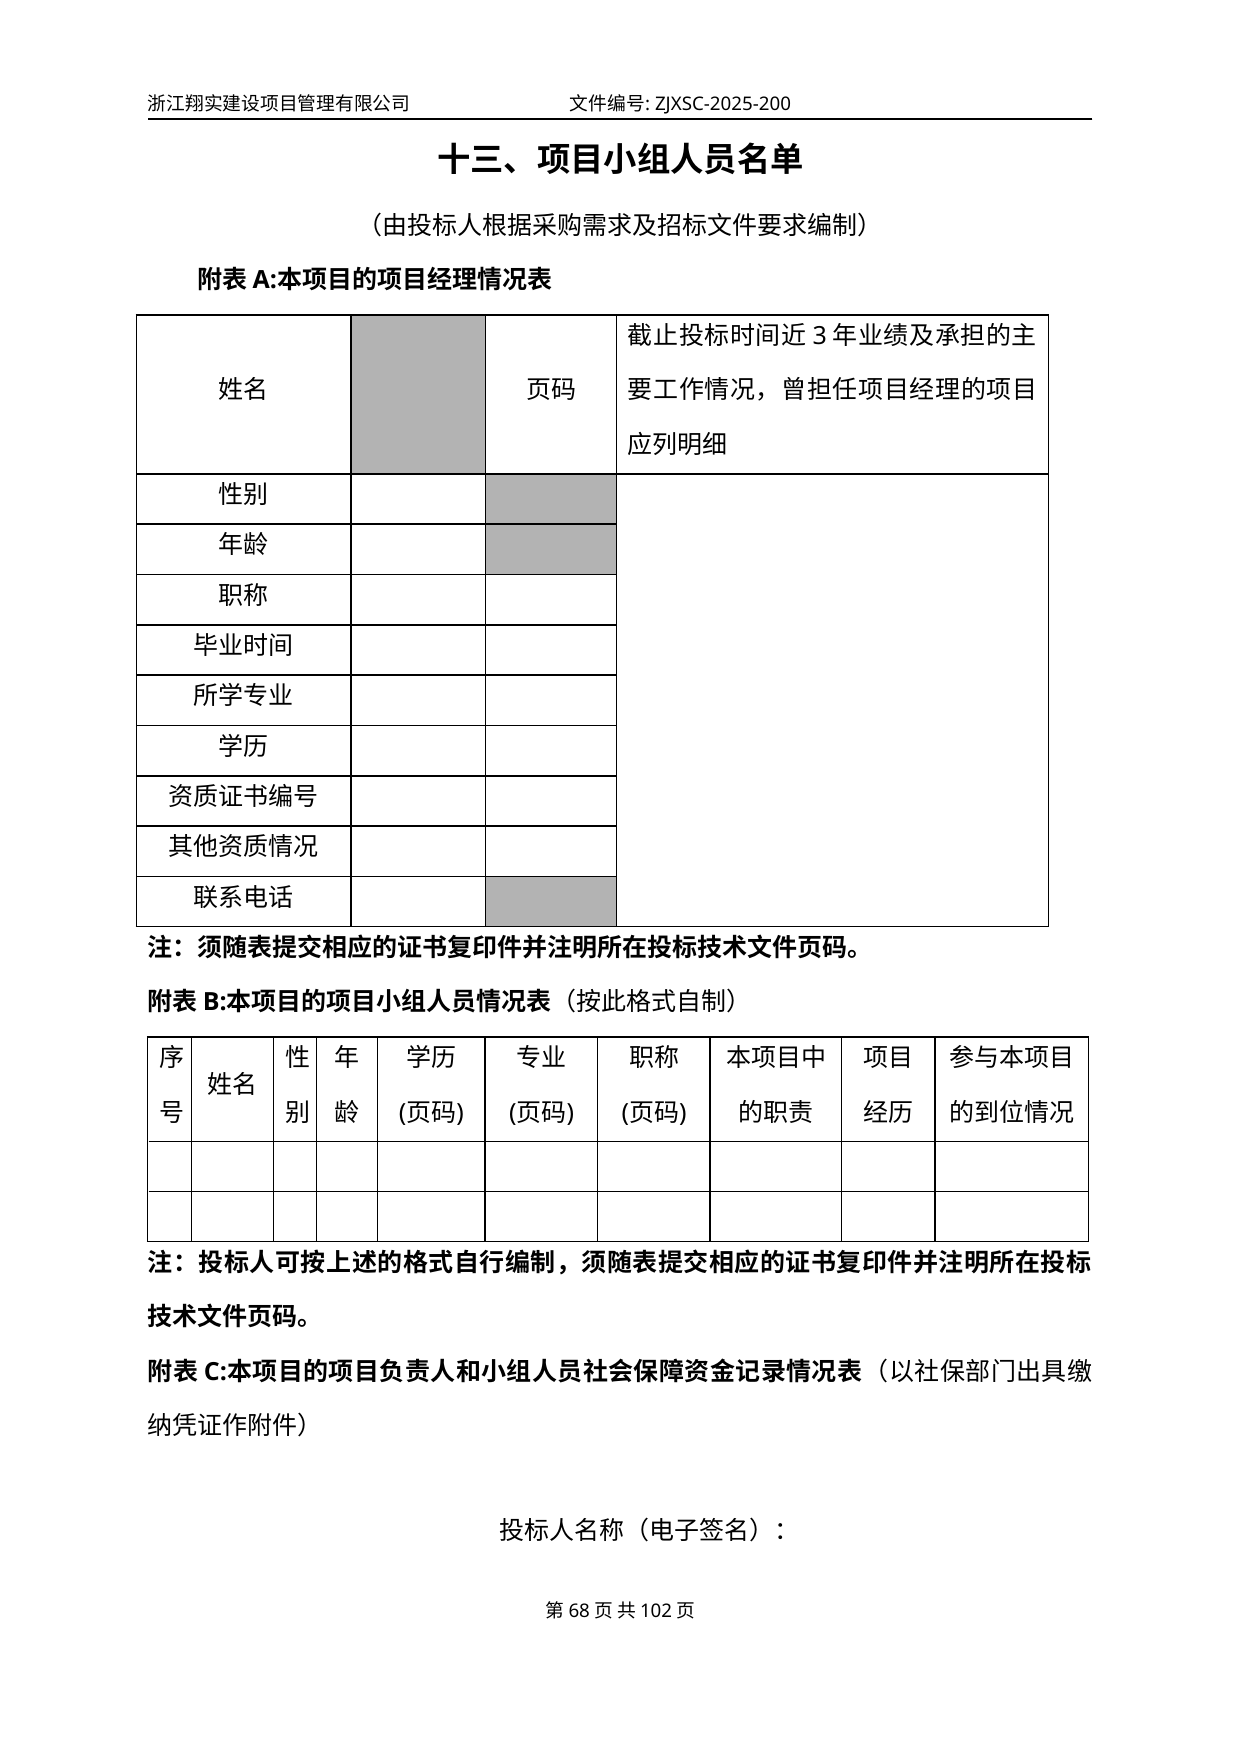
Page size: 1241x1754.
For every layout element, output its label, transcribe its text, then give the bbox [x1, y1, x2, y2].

table_cell [148, 1192, 191, 1241]
table_cell [936, 1142, 1088, 1191]
table_cell 毕业时间 [137, 626, 350, 674]
table_cell [486, 777, 616, 825]
text 附表B:本项目的项目小组人员情况表（按此格式自制） [148, 982, 1092, 1018]
table_header 页码 [486, 316, 616, 473]
table_cell [352, 777, 485, 825]
table_header 本项目中的职责 [711, 1038, 841, 1141]
table_cell 所学专业 [137, 676, 350, 724]
table_cell [598, 1142, 709, 1191]
table_header [352, 316, 485, 473]
text （由投标人根据采购需求及招标文件要求编制） [148, 205, 1092, 241]
table_cell [352, 475, 485, 523]
table_header 职称 (页码) [598, 1038, 709, 1141]
table_header 序号 [148, 1038, 191, 1141]
table_cell [486, 827, 616, 876]
table_cell [936, 1192, 1088, 1241]
table_cell [378, 1192, 484, 1241]
table_cell [486, 575, 616, 624]
table_header 姓名 [192, 1038, 273, 1141]
table_cell [617, 475, 1048, 926]
table_cell 资质证书编号 [137, 777, 350, 825]
table_header 姓名 [137, 316, 350, 473]
table_cell [192, 1142, 273, 1191]
table_cell [598, 1192, 709, 1241]
table_cell [317, 1192, 377, 1241]
table_cell [352, 827, 485, 876]
table_header 参与本项目的到位情况 [936, 1038, 1088, 1141]
table_cell 性别 [137, 475, 350, 523]
table_cell [352, 676, 485, 724]
table_cell [352, 726, 485, 775]
text 投标人名称（电子签名）： [148, 1511, 1092, 1547]
table_cell [148, 1142, 191, 1191]
table_header 项目经历 [842, 1038, 934, 1141]
table_cell [486, 726, 616, 775]
table_cell [711, 1192, 841, 1241]
table_header 年龄 [317, 1038, 377, 1141]
table_cell 其他资质情况 [137, 827, 350, 876]
table_cell [486, 1192, 597, 1241]
table_cell [486, 877, 616, 926]
text 附表A:本项目的项目经理情况表 [148, 259, 1092, 296]
table_cell [317, 1142, 377, 1191]
table_cell [352, 575, 485, 624]
table_header 学历 (页码) [378, 1038, 484, 1141]
table_header 截止投标时间近3年业绩及承担的主要工作情况，曾担任项目经理的项目应列明细 [617, 316, 1048, 473]
table_cell [842, 1142, 934, 1191]
table_cell [486, 475, 616, 523]
text 注：投标人可按上述的格式自行编制，须随表提交相应的证书复印件并注明所在投标技术文件页码。 [148, 1242, 1092, 1333]
table_cell [352, 626, 485, 674]
table_cell [352, 525, 485, 574]
table_cell [486, 1142, 597, 1191]
table_cell [274, 1192, 316, 1241]
table_header 性别 [274, 1038, 316, 1141]
text 十三、项目小组人员名单 [148, 133, 1092, 181]
table_cell 年龄 [137, 525, 350, 574]
table_header 专业 (页码) [486, 1038, 597, 1141]
table_cell 学历 [137, 726, 350, 775]
table_cell [352, 877, 485, 926]
table_cell [486, 676, 616, 724]
table_cell [711, 1142, 841, 1191]
table_cell 联系电话 [137, 877, 350, 926]
table_cell [842, 1192, 934, 1241]
table_cell [274, 1142, 316, 1191]
table_cell [486, 626, 616, 674]
table_cell 职称 [137, 575, 350, 624]
table_cell [378, 1142, 484, 1191]
table_cell [192, 1192, 273, 1241]
text 注：须随表提交相应的证书复印件并注明所在投标技术文件页码。 [148, 927, 1092, 964]
table_cell [486, 525, 616, 574]
text 附表C:本项目的项目负责人和小组人员社会保障资金记录情况表（以社保部门出具缴纳凭证作附件） [148, 1351, 1092, 1442]
